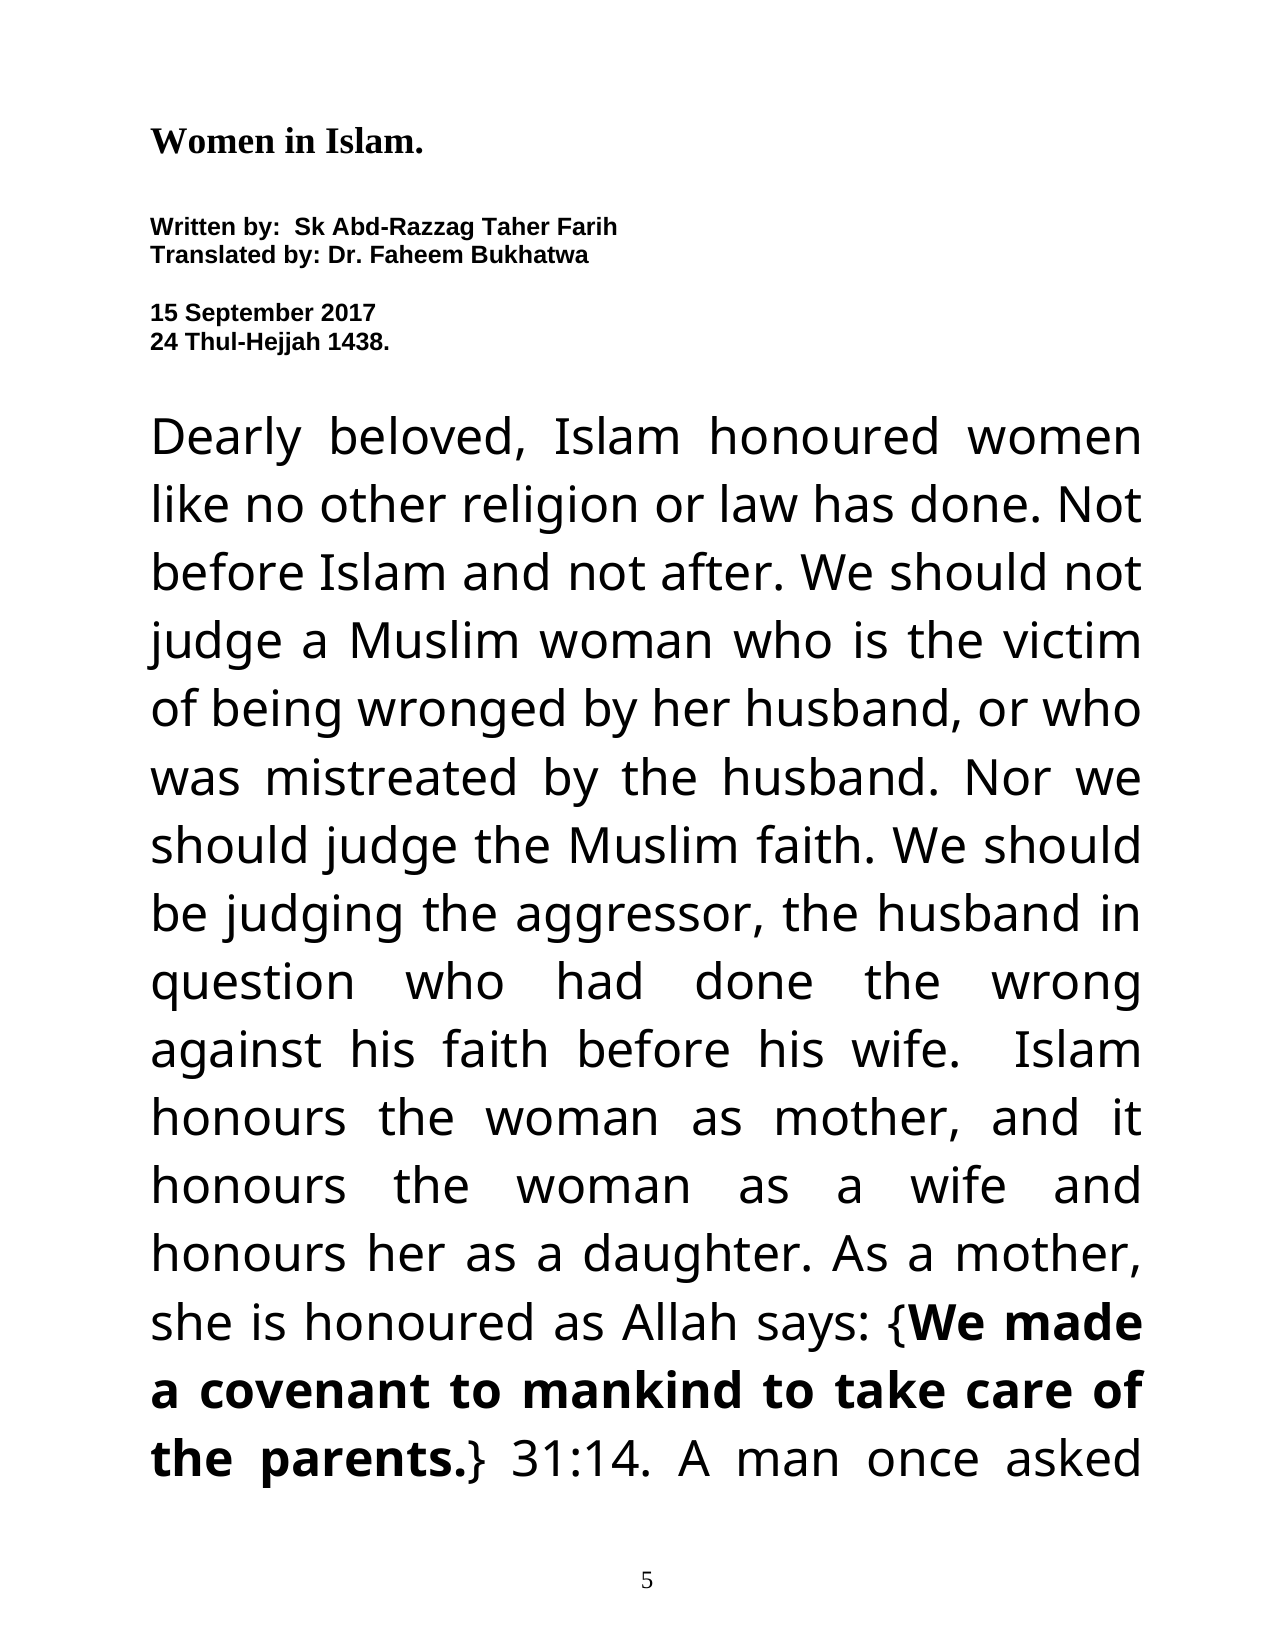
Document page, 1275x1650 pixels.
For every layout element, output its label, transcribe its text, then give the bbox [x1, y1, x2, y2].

text Women in Islam. [150, 118, 1144, 161]
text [150, 401, 1144, 1491]
text Translated by: Dr. Faheem Bukhatwa [150, 240, 1144, 269]
text 15 September 2017 [150, 298, 1144, 327]
text Written by: Sk Abd-Razzag Taher Farih [150, 212, 1144, 240]
text 24 Thul-Hejjah 1438. [150, 327, 1144, 355]
